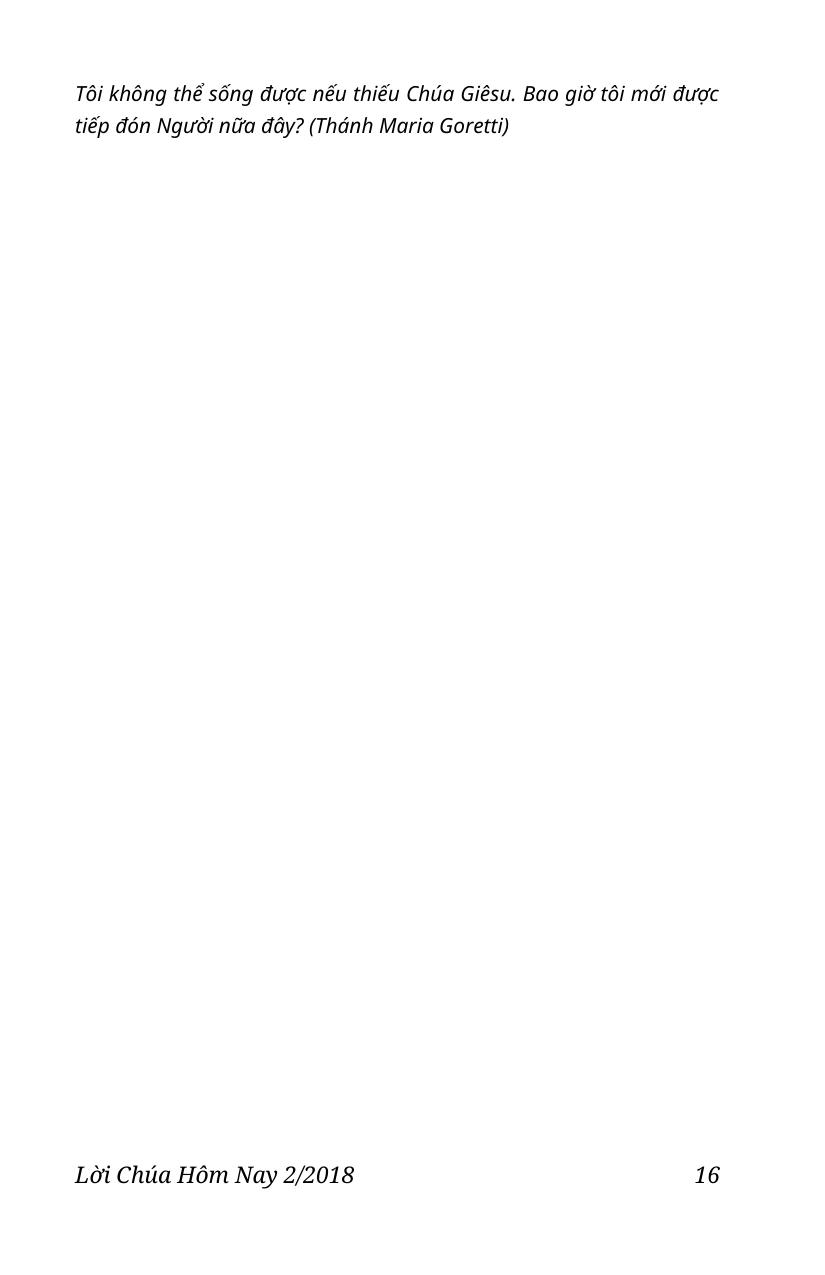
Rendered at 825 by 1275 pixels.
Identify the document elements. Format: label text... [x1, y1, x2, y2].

text Tôi không thể sống được nếu thiếu Chúa Giêsu. Bao giờ tôi mới được tiếp đón Người nữa đây? (Thánh Maria Goretti) [75, 75, 720, 139]
